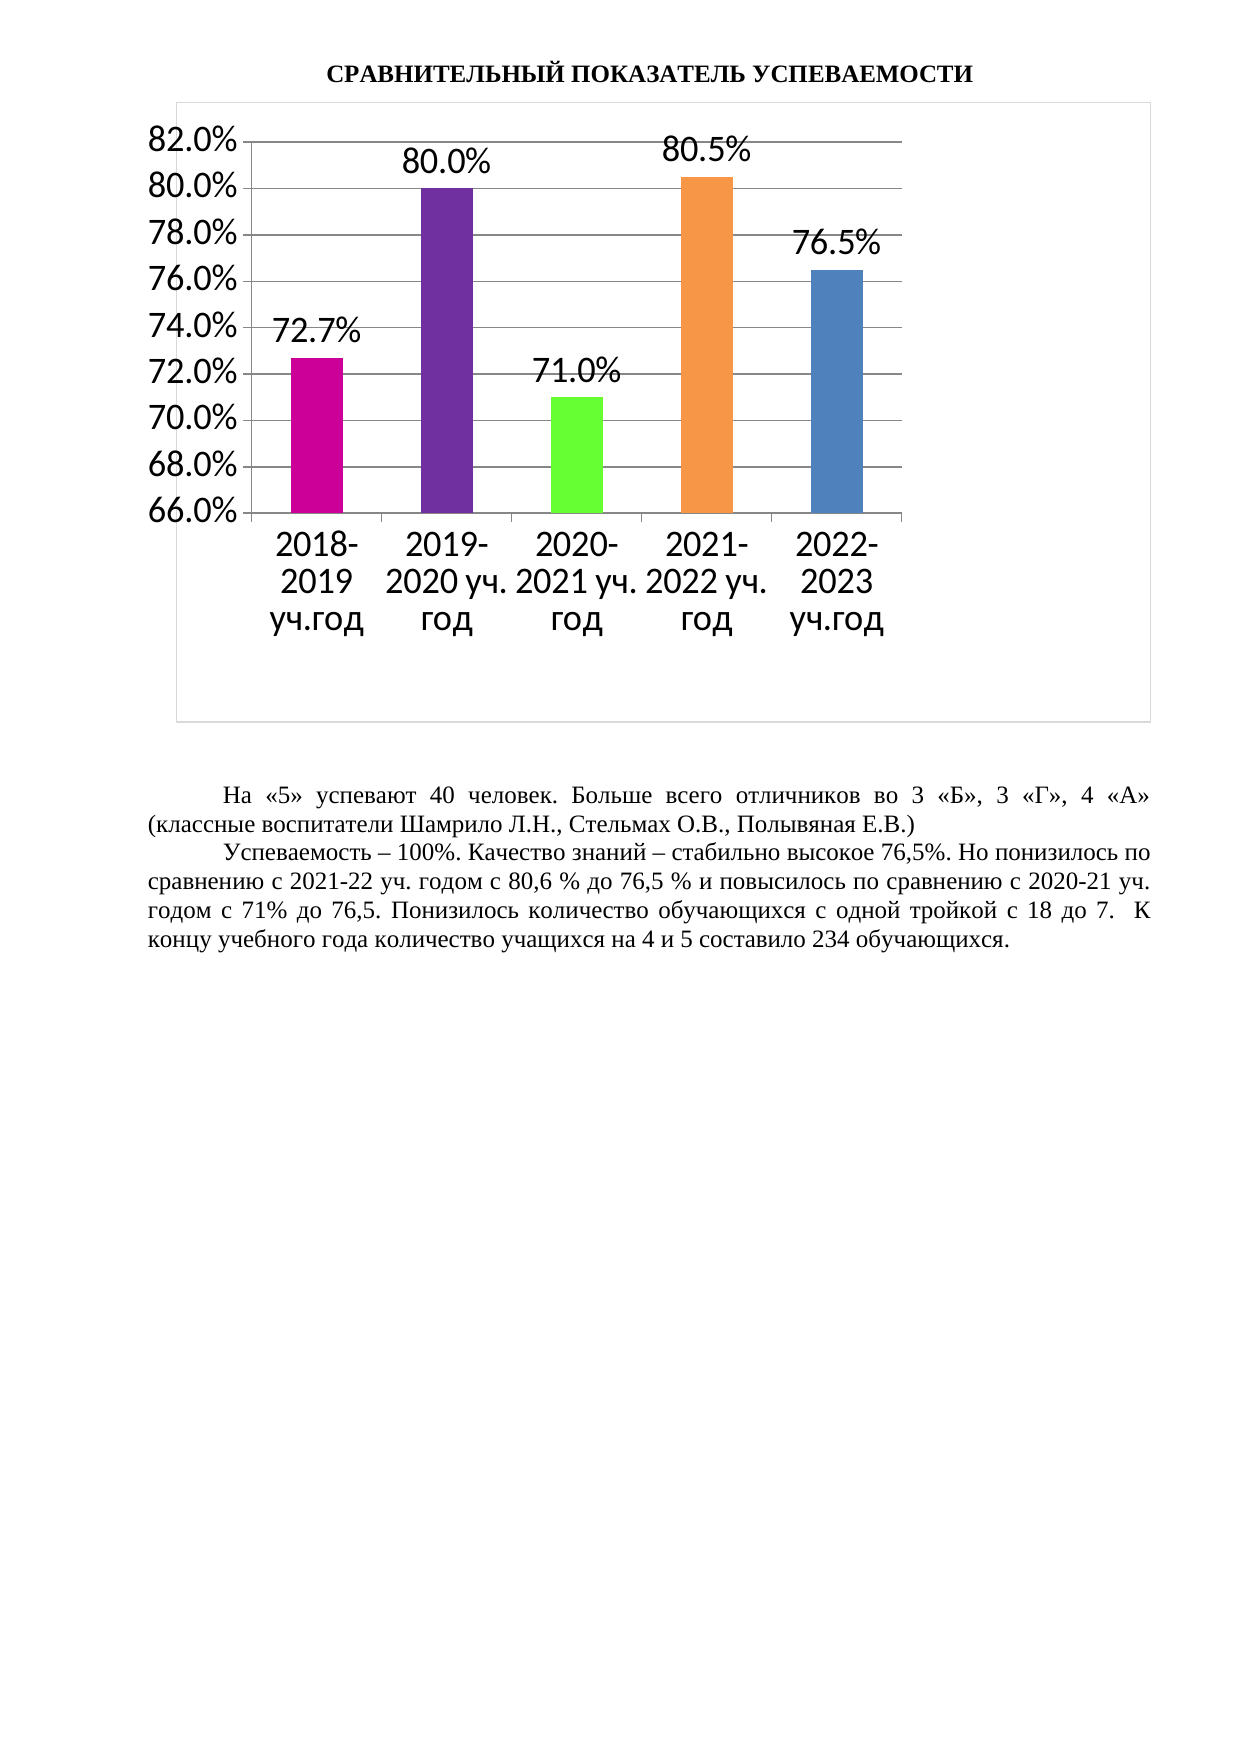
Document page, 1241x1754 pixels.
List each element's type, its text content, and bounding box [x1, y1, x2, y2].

text СРАВНИТЕЛЬНЫЙ ПОКАЗАТЕЛЬ УСПЕВАЕМОСТИ [148, 59, 1152, 723]
text Успеваемость – 100%. Качество знаний – стабильно высокое 76,5%. Но понизилось по сравнению с 2021-22 уч. годом с 80,6 % до 76,5 % и повысилось по сравнению с 2020-21 уч. годом с 71% до 76,5. Понизилось количество обучающихся с одной тройкой с 18 до 7. К концу учебного года количество учащихся на 4 и 5 составило 234 обучающихся. [148, 837, 1152, 952]
text На «5» успевают 40 человек. Больше всего отличников во 3 «Б», 3 «Г», 4 «А» (классные воспитатели Шамрило Л.Н., Стельмах О.В., Полывяная Е.В.) [148, 780, 1152, 837]
